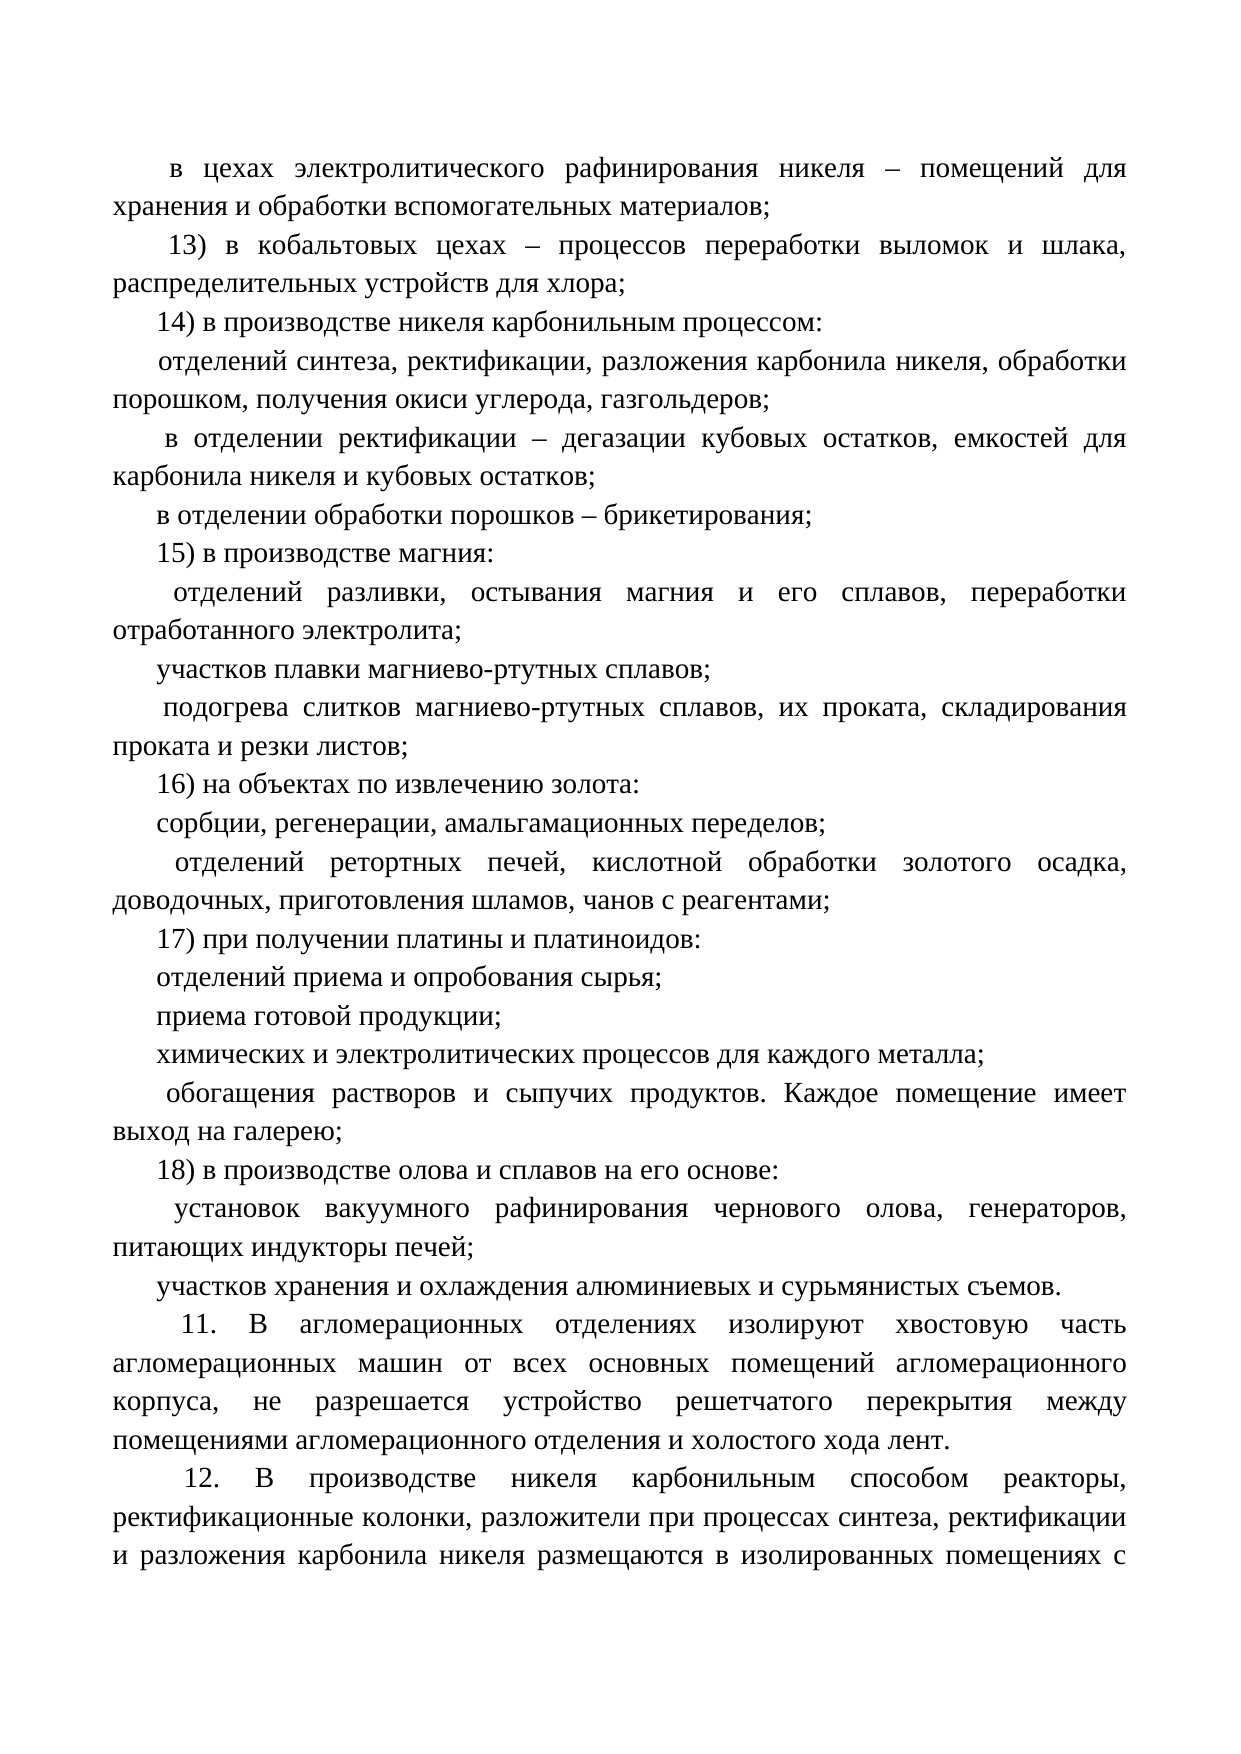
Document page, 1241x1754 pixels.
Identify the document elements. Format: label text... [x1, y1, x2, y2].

text 17) при получении платины и платиноидов: [112, 921, 1128, 954]
text в отделении обработки порошков – брикетирования; [112, 497, 1128, 530]
text отделений приема и опробования сырья; [112, 959, 1128, 993]
text отделений ретортных печей, кислотной обработки золотого осадка, доводочных, приготовления шламов, чанов с реагентами; [112, 844, 1128, 916]
text в цехах электролитического рафинирования никеля – помещений для хранения и обработки вспомогательных материалов; [112, 150, 1128, 222]
text сорбции, регенерации, амальгамационных переделов; [112, 805, 1128, 839]
text приема готовой продукции; [112, 998, 1128, 1031]
text установок вакуумного рафинирования чернового олова, генераторов, питающих индукторы печей; [112, 1191, 1128, 1263]
text 16) на объектах по извлечению золота: [112, 767, 1128, 800]
text в отделении ректификации – дегазации кубовых остатков, емкостей для карбонила никеля и кубовых остатков; [112, 420, 1128, 492]
text 15) в производстве магния: [112, 535, 1128, 569]
text химических и электролитических процессов для каждого металла; [112, 1036, 1128, 1070]
text отделений синтеза, ректификации, разложения карбонила никеля, обработки порошком, получения окиси углерода, газгольдеров; [112, 343, 1128, 415]
text участков плавки магниево-ртутных сплавов; [112, 651, 1128, 684]
text 14) в производстве никеля карбонильным процессом: [112, 304, 1128, 338]
text 11. В агломерационных отделениях изолируют хвостовую часть агломерационных машин от всех основных помещений агломерационного корпуса, не разрешается устройство решетчатого перекрытия между помещениями агломерационного отделения и холостого хода лент. [112, 1306, 1128, 1455]
text участков хранения и охлаждения алюминиевых и сурьмянистых съемов. [112, 1268, 1128, 1301]
text обогащения растворов и сыпучих продуктов. Каждое помещение имеет выход на галерею; [112, 1075, 1128, 1147]
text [112, 1460, 1128, 1571]
text отделений разливки, остывания магния и его сплавов, переработки отработанного электролита; [112, 574, 1128, 646]
text 13) в кобальтовых цехах – процессов переработки выломок и шлака, распределительных устройств для хлора; [112, 227, 1128, 299]
text 18) в производстве олова и сплавов на его основе: [112, 1152, 1128, 1186]
text подогрева слитков магниево-ртутных сплавов, их проката, складирования проката и резки листов; [112, 689, 1128, 762]
